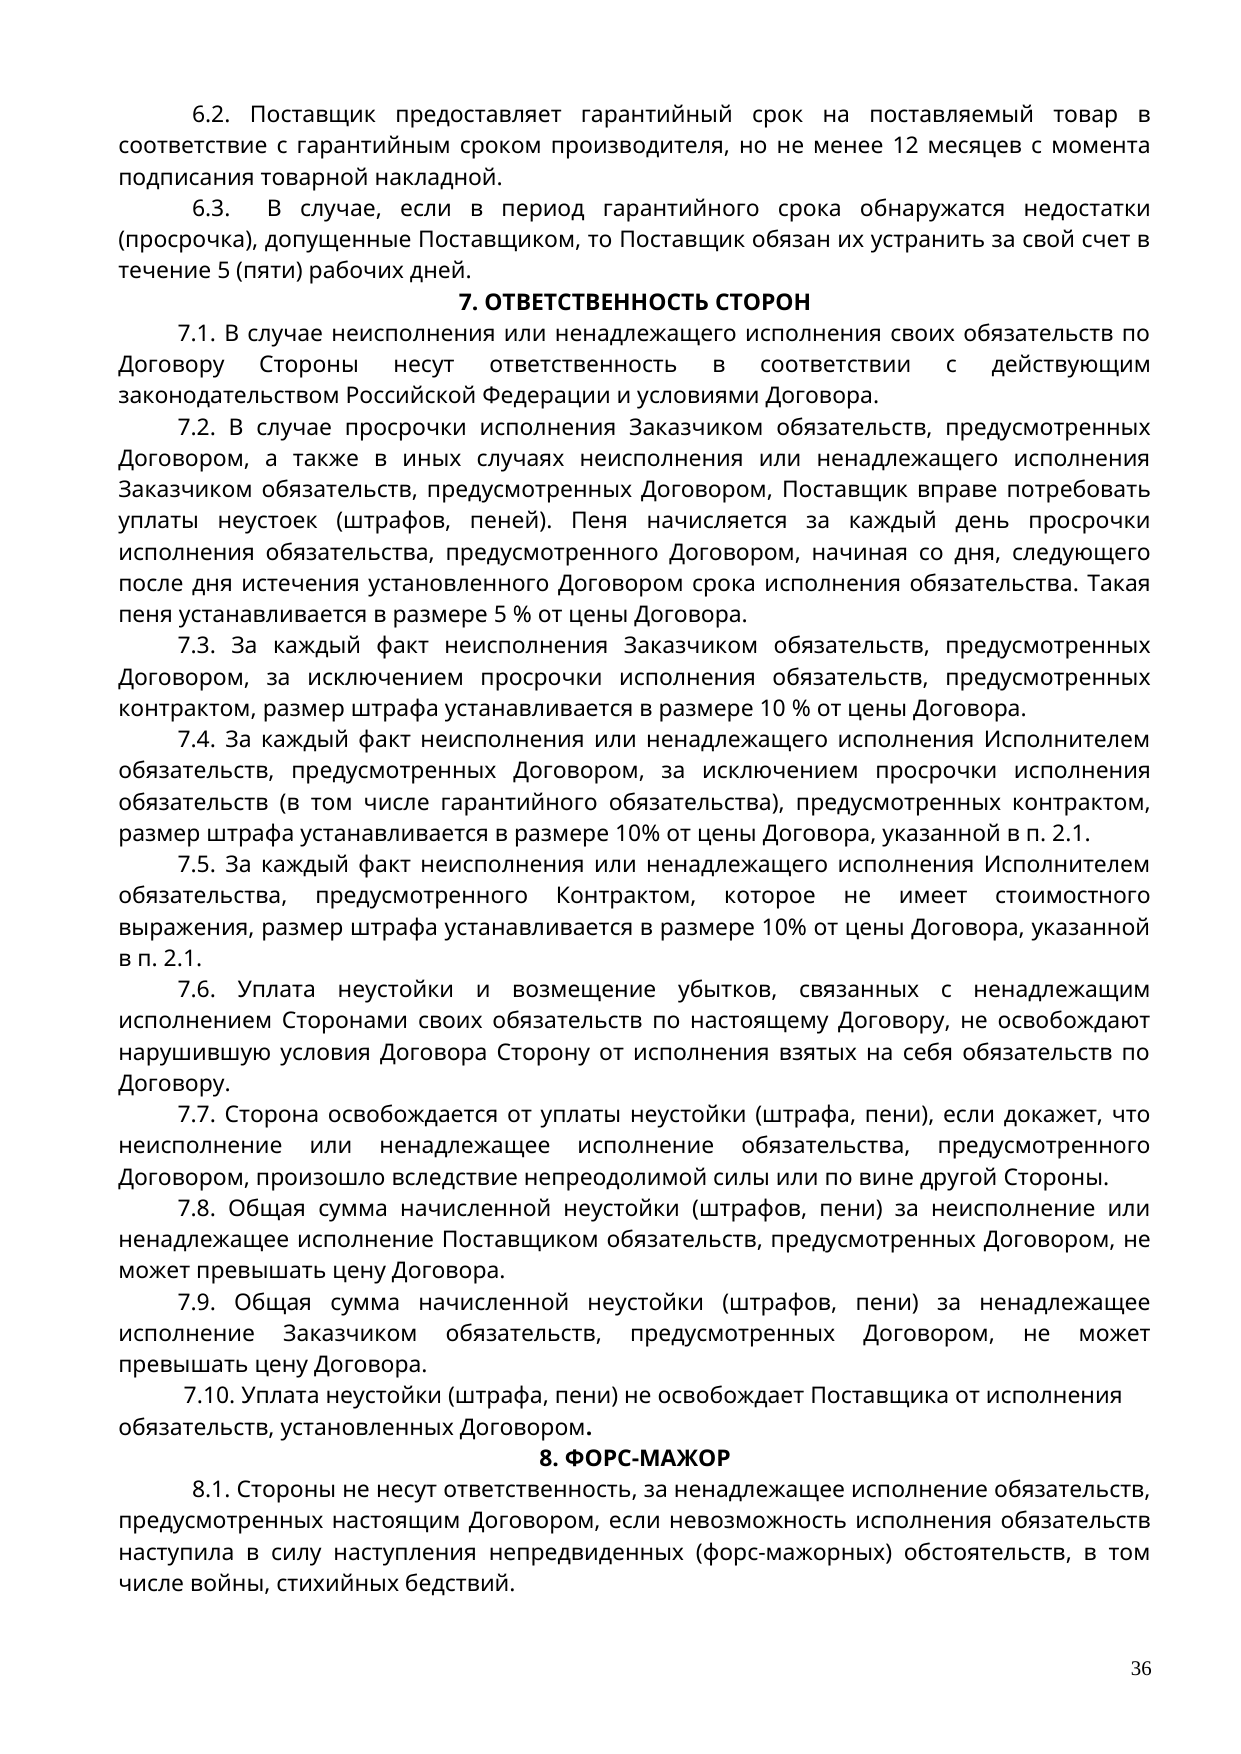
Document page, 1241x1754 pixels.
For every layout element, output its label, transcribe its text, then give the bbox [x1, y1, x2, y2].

text 7.6. Уплата неустойки и возмещение убытков, связанных с ненадлежащим исполнением Сторонами своих обязательств по настоящему Договору, не освобождают нарушившую условия Договора Сторону от исполнения взятых на себя обязательств по Договору. [118, 973, 1152, 1098]
text 7.5. За каждый факт неисполнения или ненадлежащего исполнения Исполнителем обязательства, предусмотренного Контрактом, которое не имеет стоимостного выражения, размер штрафа устанавливается в размере 10% от цены Договора, указанной в п. 2.1. [118, 848, 1152, 973]
text 7.9. Общая сумма начисленной неустойки (штрафов, пени) за ненадлежащее исполнение Заказчиком обязательств, предусмотренных Договором, не может превышать цену Договора. [118, 1285, 1152, 1379]
text 7.2. В случае просрочки исполнения Заказчиком обязательств, предусмотренных Договором, а также в иных случаях неисполнения или ненадлежащего исполнения Заказчиком обязательств, предусмотренных Договором, Поставщик вправе потребовать уплаты неустоек (штрафов, пеней). Пеня начисляется за каждый день просрочки исполнения обязательства, предусмотренного Договором, начиная со дня, следующего после дня истечения установленного Договором срока исполнения обязательства. Такая пеня устанавливается в размере 5 % от цены Договора. [118, 410, 1152, 629]
text 7.8. Общая сумма начисленной неустойки (штрафов, пени) за неисполнение или ненадлежащее исполнение Поставщиком обязательств, предусмотренных Договором, не может превышать цену Договора. [118, 1192, 1152, 1285]
text 6.3. В случае, если в период гарантийного срока обнаружатся недостатки (просрочка), допущенные Поставщиком, то Поставщик обязан их устранить за свой счет в течение 5 (пяти) рабочих дней. [118, 192, 1152, 285]
text 7.3. За каждый факт неисполнения Заказчиком обязательств, предусмотренных Договором, за исключением просрочки исполнения обязательств, предусмотренных контрактом, размер штрафа устанавливается в размере 10 % от цены Договора. [118, 629, 1152, 723]
text 7.1. В случае неисполнения или ненадлежащего исполнения своих обязательств по Договору Стороны несут ответственность в соответствии с действующим законодательством Российской Федерации и условиями Договора. [118, 317, 1152, 410]
text 7.7. Сторона освобождается от уплаты неустойки (штрафа, пени), если докажет, что неисполнение или ненадлежащее исполнение обязательства, предусмотренного Договором, произошло вследствие непреодолимой силы или по вине другой Стороны. [118, 1098, 1152, 1192]
text 7.10. Уплата неустойки (штрафа, пени) не освобождает Поставщика от исполнения обязательств, установленных Договором. [118, 1379, 1152, 1442]
text 8.1. Стороны не несут ответственность, за ненадлежащее исполнение обязательств, предусмотренных настоящим Договором, если невозможность исполнения обязательств наступила в силу наступления непредвиденных (форс-мажорных) обстоятельств, в том числе войны, стихийных бедствий. [118, 1473, 1152, 1598]
text 7.4. За каждый факт неисполнения или ненадлежащего исполнения Исполнителем обязательств, предусмотренных Договором, за исключением просрочки исполнения обязательств (в том числе гарантийного обязательства), предусмотренных контрактом, размер штрафа устанавливается в размере 10% от цены Договора, указанной в п. 2.1. [118, 723, 1152, 848]
text 8. ФОРС-МАЖОР [118, 1442, 1152, 1473]
text 7. ОТВЕТСТВЕННОСТЬ СТОРОН [118, 285, 1152, 317]
text 6.2. Поставщик предоставляет гарантийный срок на поставляемый товар в соответствие с гарантийным сроком производителя, но не менее 12 месяцев с момента подписания товарной накладной. [118, 98, 1152, 192]
